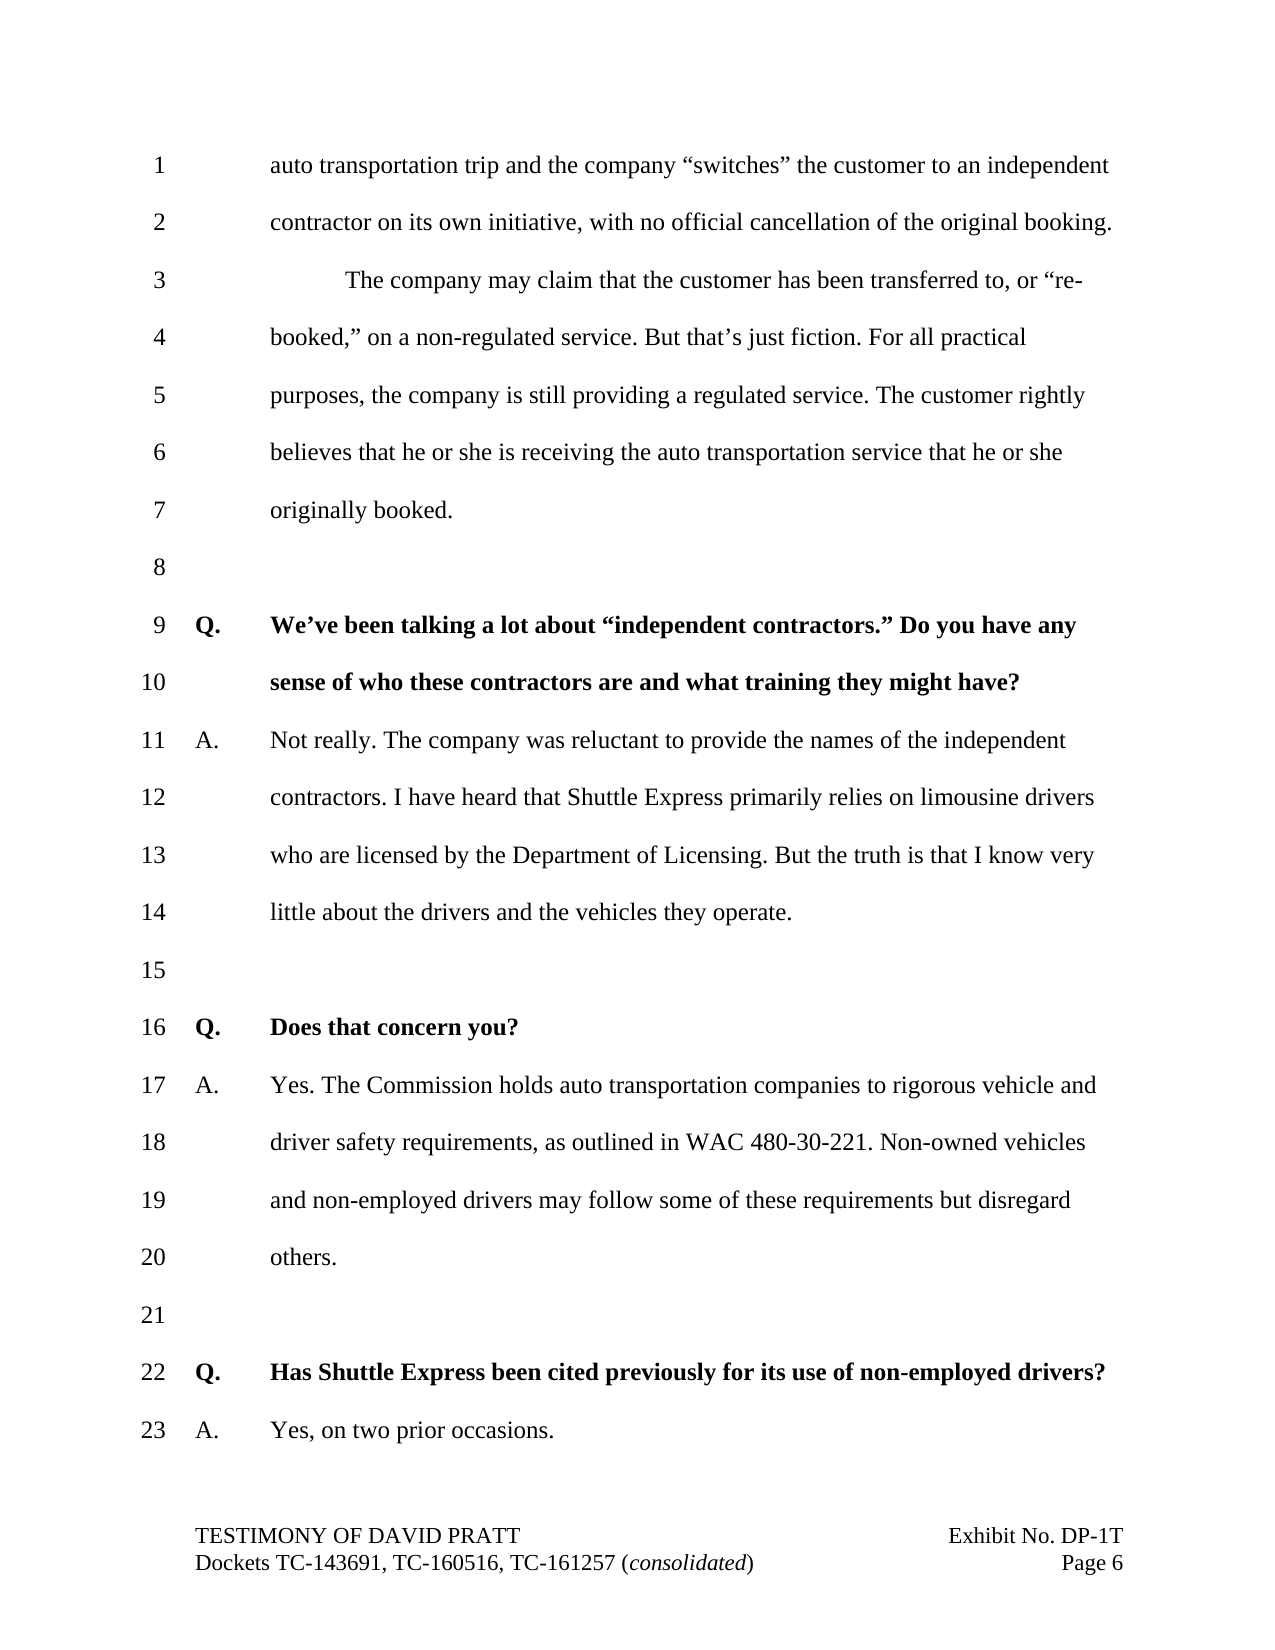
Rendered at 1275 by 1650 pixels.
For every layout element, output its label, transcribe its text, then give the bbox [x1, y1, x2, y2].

text Q. We’ve been talking a lot about “independent contractors.” Do you have any sense of who these contractors are and what training they might have? [195, 610, 1125, 696]
text Q. Does that concern you? [195, 1012, 1125, 1041]
text A. Not really. The company was reluctant to provide the names of the independent contractors. I have heard that Shuttle Express primarily relies on limousine drivers who are licensed by the Department of Licensing. But the truth is that I know very little about the drivers and the vehicles they operate. [195, 725, 1125, 926]
text A. Yes. The Commission holds auto transportation companies to rigorous vehicle and driver safety requirements, as outlined in WAC 480-30-221. Non-owned vehicles and non-employed drivers may follow some of these requirements but disregard others. [195, 1070, 1125, 1271]
text A. Yes, on two prior occasions. [195, 1415, 1125, 1444]
text The company may claim that the customer has been transferred to, or “re-booked,” on a non-regulated service. But that’s just fiction. For all practical purposes, the company is still providing a regulated service. The customer rightly believes that he or she is receiving the auto transportation service that he or she originally booked. [195, 265, 1125, 524]
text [195, 150, 1125, 236]
text Q. Has Shuttle Express been cited previously for its use of non-employed drivers? [195, 1357, 1125, 1386]
